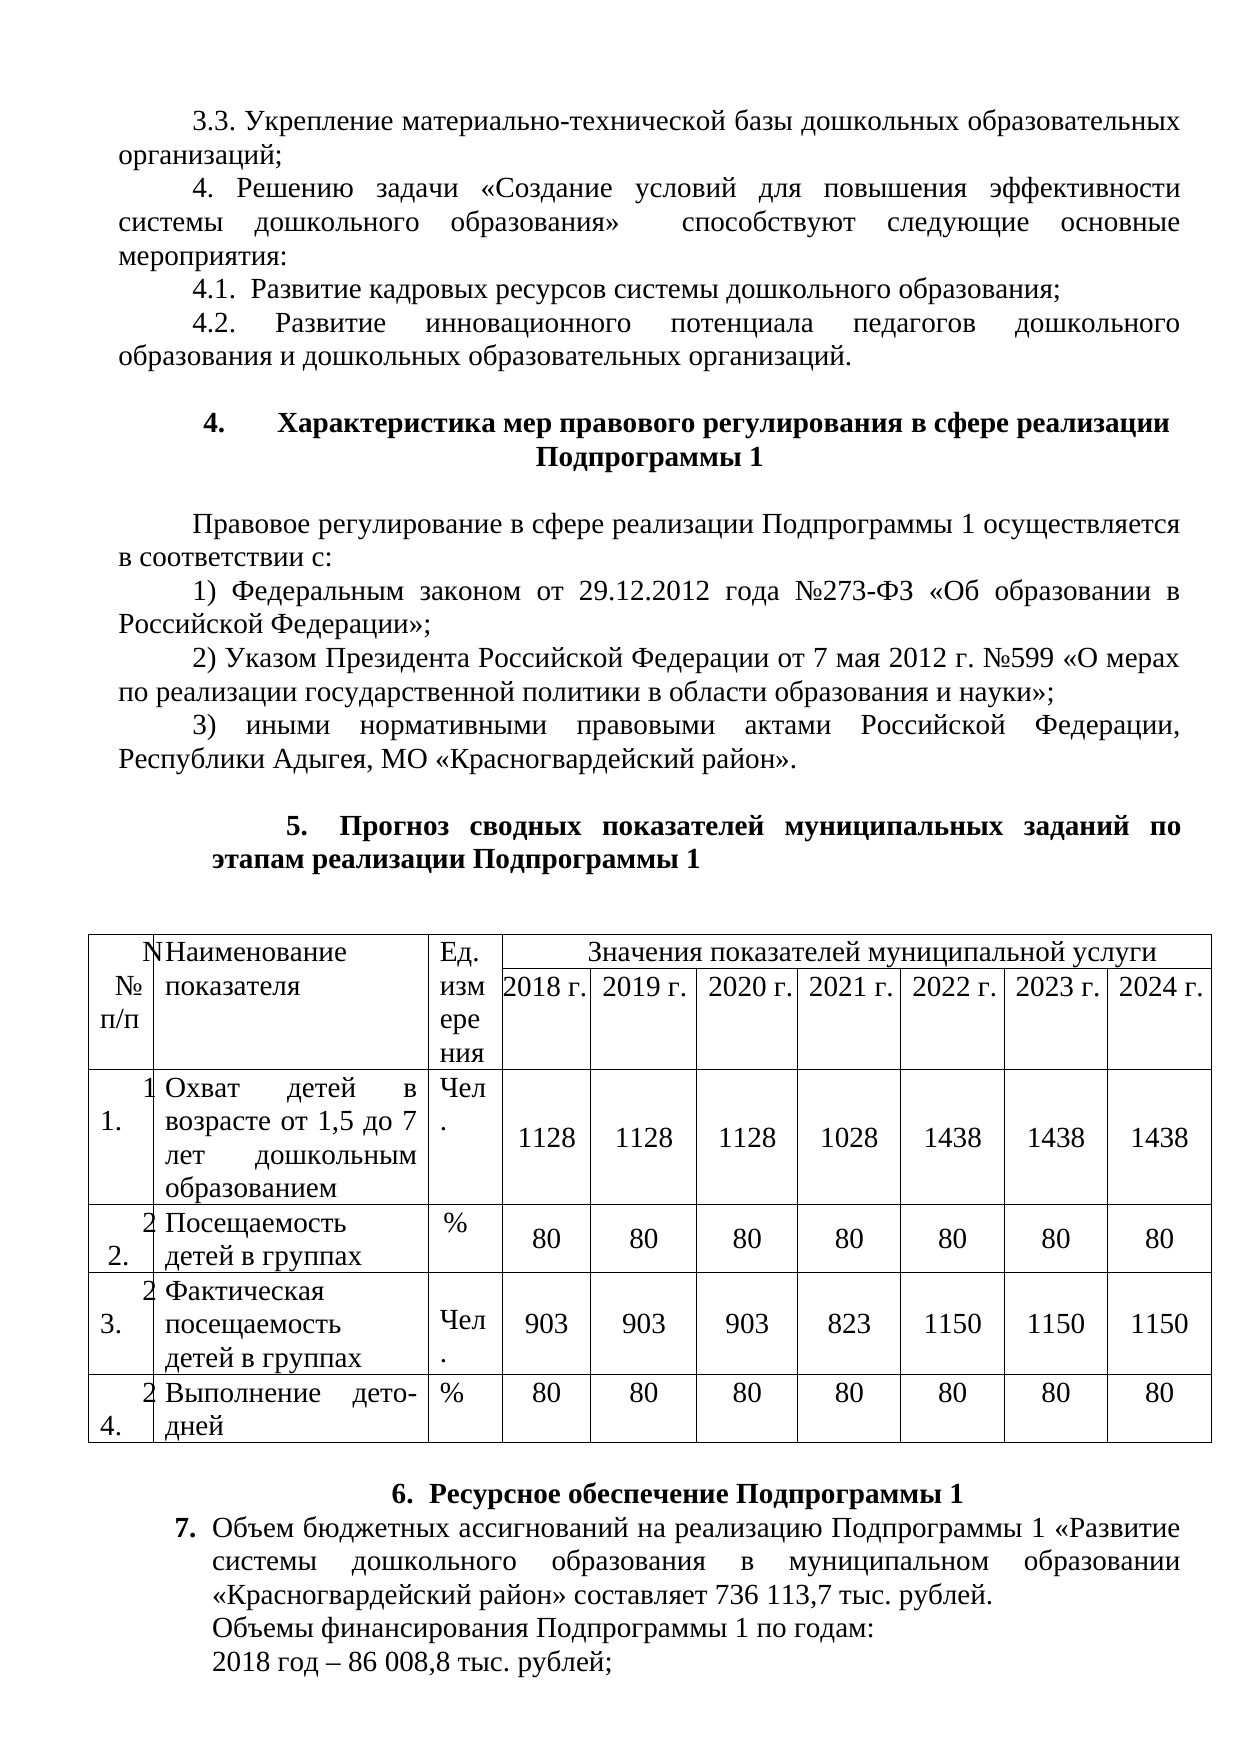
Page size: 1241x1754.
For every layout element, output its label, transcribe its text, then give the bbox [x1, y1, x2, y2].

table_cell 2021 г. [798, 969, 900, 1069]
list Объем бюджетных ассигнований на реализацию Подпрограммы 1 «Развитие системы дошкольного образования в муниципальном образовании «Красногвардейский район» составляет 736 113,7 тыс. рублей. [174, 1510, 1181, 1611]
text 4.2. Развитие инновационного потенциала педагогов дошкольного образования и дошкольных образовательных организаций. [118, 305, 1181, 372]
table_cell 1438 [901, 1070, 1004, 1204]
list Ресурсное обеспечение Подпрограммы 1 [174, 1476, 1181, 1510]
table_cell 2023 г. [1005, 969, 1107, 1069]
table_cell Охват детей в возрасте от 1,5 до 7 лет дошкольным образованием [154, 1070, 428, 1204]
text 4. Решению задачи «Создание условий для повышения эффективности системы дошкольного образования» способствуют следующие основные мероприятия: [118, 171, 1181, 271]
table_cell 1438 [1108, 1070, 1211, 1204]
table_cell 80 [1005, 1375, 1107, 1442]
table_cell 1438 [1005, 1070, 1107, 1204]
list Характеристика мер правового регулирования в сфере реализации Подпрограммы 1 [118, 405, 1181, 472]
table_cell 1150 [901, 1273, 1004, 1374]
table_cell 2024 г. [1108, 969, 1211, 1069]
list Прогноз сводных показателей муниципальных заданий по этапам реализации Подпрограммы 1 [212, 808, 1182, 875]
table_cell 2 2. [89, 1205, 153, 1272]
text 2018 год – 86 008,8 тыс. рублей; [212, 1644, 1181, 1678]
table_cell Фактическая посещаемость детей в группах [154, 1273, 428, 1374]
text 1) Федеральным законом от 29.12.2012 года №273-ФЗ «Об образовании в Российской Федерации»; [118, 573, 1181, 640]
text 2) Указом Президента Российской Федерации от 7 мая 2012 г. №599 «О мерах по реализации государственной политики в области образования и науки»; [118, 640, 1181, 707]
table_cell 2018 г. [503, 969, 590, 1069]
table_cell 1128 [697, 1070, 797, 1204]
table_cell 1150 [1005, 1273, 1107, 1374]
table_header Ед. измерения [429, 935, 502, 1069]
table_cell 823 [798, 1273, 900, 1374]
table_cell Чел. [429, 1273, 502, 1374]
text 3) иными нормативными правовыми актами Российской Федерации, Республики Адыгея, МО «Красногвардейский район». [118, 707, 1181, 774]
table_cell 80 [798, 1205, 900, 1272]
table_cell % [429, 1205, 502, 1272]
table_cell 24. [89, 1375, 153, 1442]
text Правовое регулирование в сфере реализации Подпрограммы 1 осуществляется в соответствии с: [118, 506, 1181, 573]
table_cell 903 [697, 1273, 797, 1374]
table_header Значения показателей муниципальной услуги [503, 935, 1211, 968]
table_cell 80 [697, 1375, 797, 1442]
table_cell 1128 [503, 1070, 590, 1204]
table_cell 903 [591, 1273, 696, 1374]
table_cell 80 [1108, 1375, 1211, 1442]
table_cell 80 [503, 1375, 590, 1442]
table_cell 1128 [591, 1070, 696, 1204]
table_cell 903 [503, 1273, 590, 1374]
table_cell 80 [697, 1205, 797, 1272]
table_cell 80 [591, 1375, 696, 1442]
table_cell 80 [901, 1375, 1004, 1442]
text 3.3. Укрепление материально-технической базы дошкольных образовательных организаций; [118, 103, 1181, 171]
table_cell 2022 г. [901, 969, 1004, 1069]
table_cell 2019 г. [591, 969, 696, 1069]
table_cell 80 [901, 1205, 1004, 1272]
table_cell % [429, 1375, 502, 1442]
table_header N № п/п [89, 935, 153, 1069]
text Объемы финансирования Подпрограммы 1 по годам: [212, 1611, 1181, 1644]
table_cell 80 [503, 1205, 590, 1272]
table_header Наименование показателя [154, 935, 428, 1069]
table_cell 2020 г. [697, 969, 797, 1069]
table_cell 80 [591, 1205, 696, 1272]
table_cell 1028 [798, 1070, 900, 1204]
table_cell Выполнение дето-дней [154, 1375, 428, 1442]
table_cell 80 [1005, 1205, 1107, 1272]
table_cell 1150 [1108, 1273, 1211, 1374]
table_cell Посещаемость детей в группах [154, 1205, 428, 1272]
table_cell 80 [798, 1375, 900, 1442]
table_cell 80 [1108, 1205, 1211, 1272]
table_cell 23. [89, 1273, 153, 1374]
table_cell 11. [89, 1070, 153, 1204]
table_cell Чел. [429, 1070, 502, 1204]
text 4.1. Развитие кадровых ресурсов системы дошкольного образования; [118, 271, 1181, 305]
